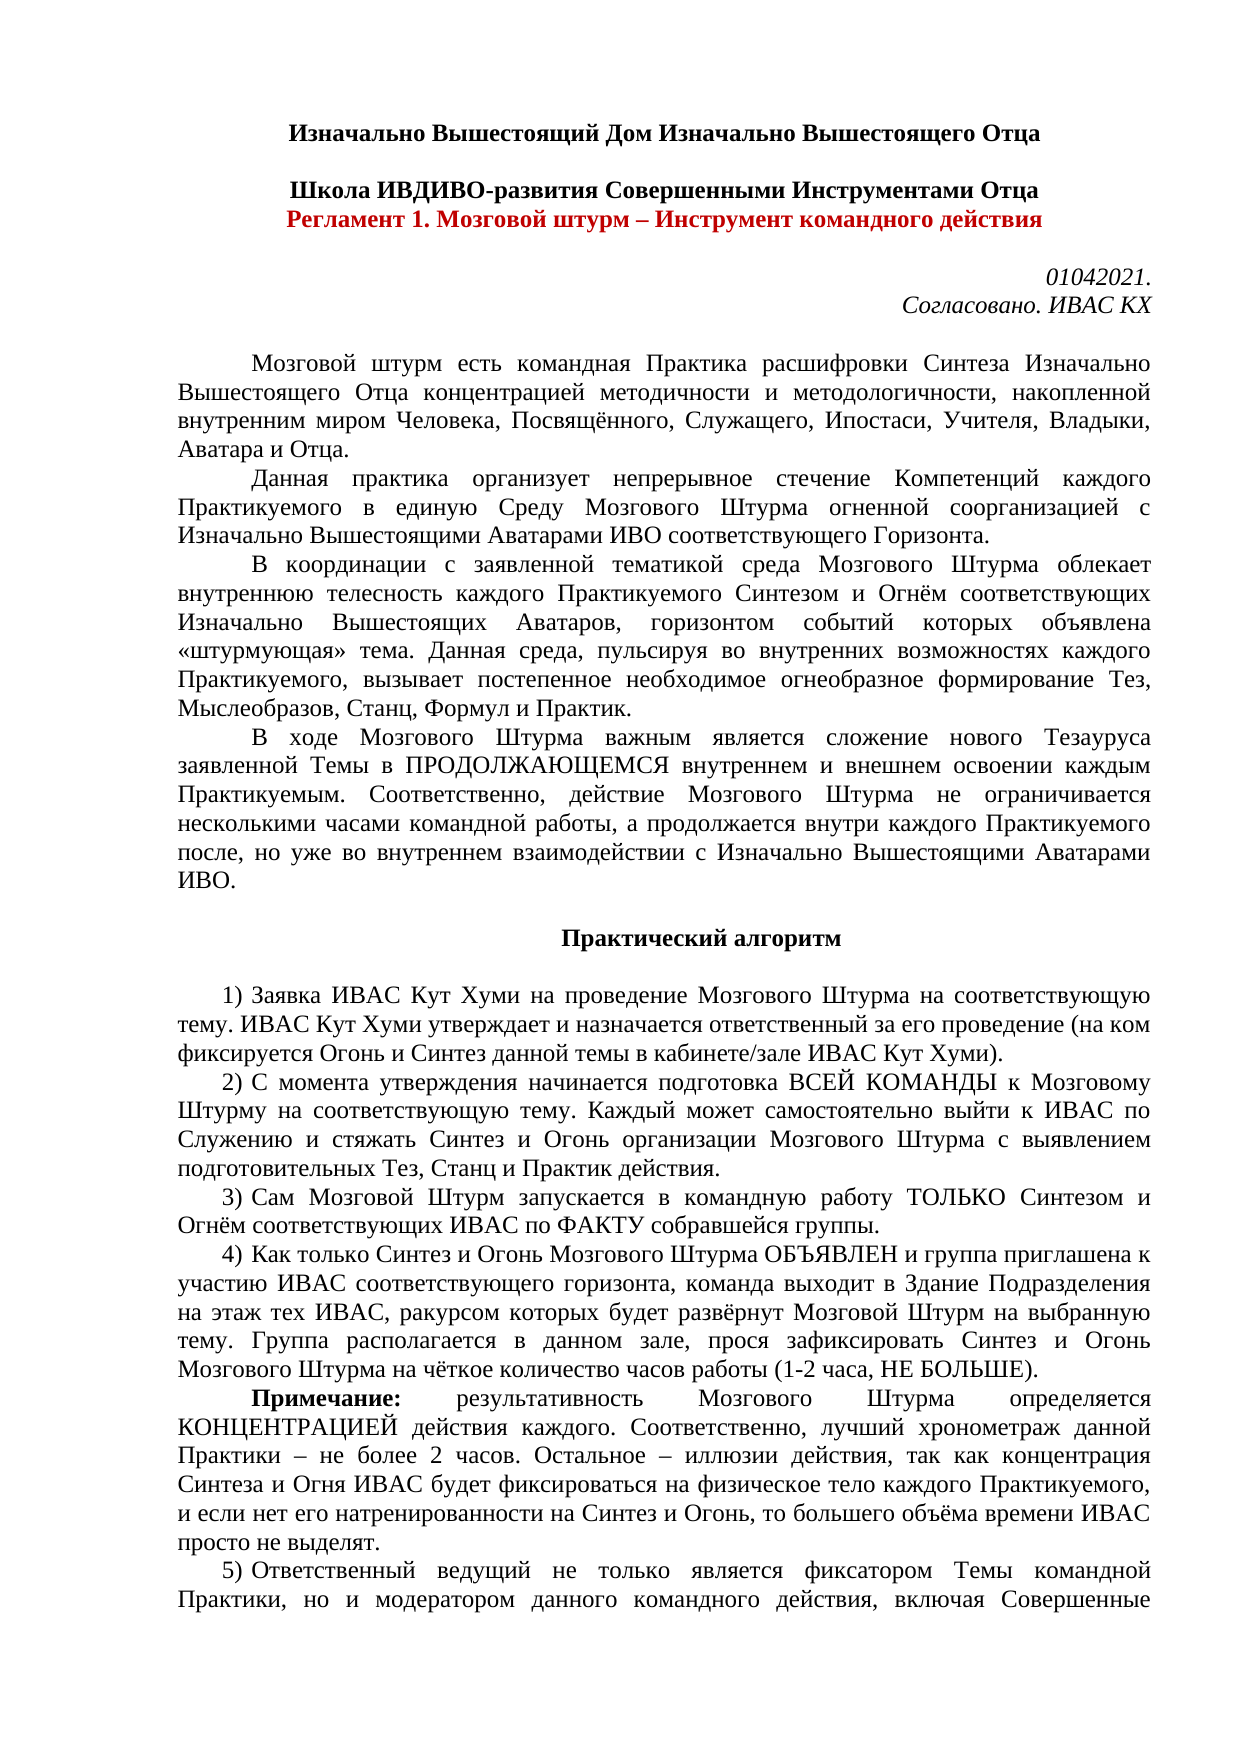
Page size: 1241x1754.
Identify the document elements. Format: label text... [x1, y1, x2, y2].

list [177, 1556, 1152, 1613]
list С момента утверждения начинается подготовка ВСЕЙ КОМАНДЫ к Мозговому Штурму на соответствующую тему. Каждый может самостоятельно выйти к ИВАС по Служению и стяжать Синтез и Огонь организации Мозгового Штурма с выявлением подготовительных Тез, Станц и Практик действия. [177, 1067, 1152, 1182]
text Данная практика организует непрерывное стечение Компетенций каждого Практикуемого в единую Среду Мозгового Штурма огненной соорганизацией с Изначально Вышестоящими Аватарами ИВО соответствующего Горизонта. [177, 463, 1152, 549]
text Регламент 1. Мозговой штурм – Инструмент командного действия [177, 204, 1152, 233]
text Изначально Вышестоящий Дом Изначально Вышестоящего Отца [177, 118, 1152, 147]
text В ходе Мозгового Штурма важным является сложение нового Тезауруса заявленной Темы в ПРОДОЛЖАЮЩЕМСЯ внутреннем и внешнем освоении каждым Практикуемым. Соответственно, действие Мозгового Штурма не ограничивается несколькими часами командной работы, а продолжается внутри каждого Практикуемого после, но уже во внутреннем взаимодействии с Изначально Вышестоящими Аватарами ИВО. [177, 722, 1152, 894]
list Заявка ИВАС Кут Хуми на проведение Мозгового Штурма на соответствующую тему. ИВАС Кут Хуми утверждает и назначается ответственный за его проведение (на ком фиксируется Огонь и Синтез данной темы в кабинете/зале ИВАС Кут Хуми). [177, 981, 1152, 1067]
list Как только Синтез и Огонь Мозгового Штурма ОБЪЯВЛЕН и группа приглашена к участию ИВАС соответствующего горизонта, команда выходит в Здание Подразделения на этаж тех ИВАС, ракурсом которых будет развёрнут Мозговой Штурм на выбранную тему. Группа располагается в данном зале, прося зафиксировать Синтез и Огонь Мозгового Штурма на чёткое количество часов работы (1-2 часа, НЕ БОЛЬШЕ). [177, 1239, 1152, 1383]
text 01042021. [177, 262, 1152, 291]
text Мозговой штурм есть командная Практика расшифровки Синтеза Изначально Вышестоящего Отца концентрацией методичности и методологичности, накопленной внутренним миром Человека, Посвящённого, Служащего, Ипостаси, Учителя, Владыки, Аватара и Отца. [177, 348, 1152, 463]
text Практический алгоритм [177, 923, 1152, 952]
text Школа ИВДИВО-развития Совершенными Инструментами Отца [177, 176, 1152, 204]
text Согласовано. ИВАС КХ [177, 291, 1152, 319]
list Примечание: результативность Мозгового Штурма определяется КОНЦЕНТРАЦИЕЙ действия каждого. Соответственно, лучший хронометраж данной Практики – не более 2 часов. Остальное – иллюзии действия, так как концентрация Синтеза и Огня ИВАС будет фиксироваться на физическое тело каждого Практикуемого, и если нет его натренированности на Синтез и Огонь, то большего объёма времени ИВАС просто не выделят. [177, 1383, 1152, 1556]
text В координации с заявленной тематикой среда Мозгового Штурма облекает внутреннюю телесность каждого Практикуемого Синтезом и Огнём соответствующих Изначально Вышестоящих Аватаров, горизонтом событий которых объявлена «штурмующая» тема. Данная среда, пульсируя во внутренних возможностях каждого Практикуемого, вызывает постепенное необходимое огнеобразное формирование Тез, Мыслеобразов, Станц, Формул и Практик. [177, 549, 1152, 722]
list Сам Мозговой Штурм запускается в командную работу ТОЛЬКО Синтезом и Огнём соответствующих ИВАС по ФАКТУ собравшейся группы. [177, 1182, 1152, 1239]
